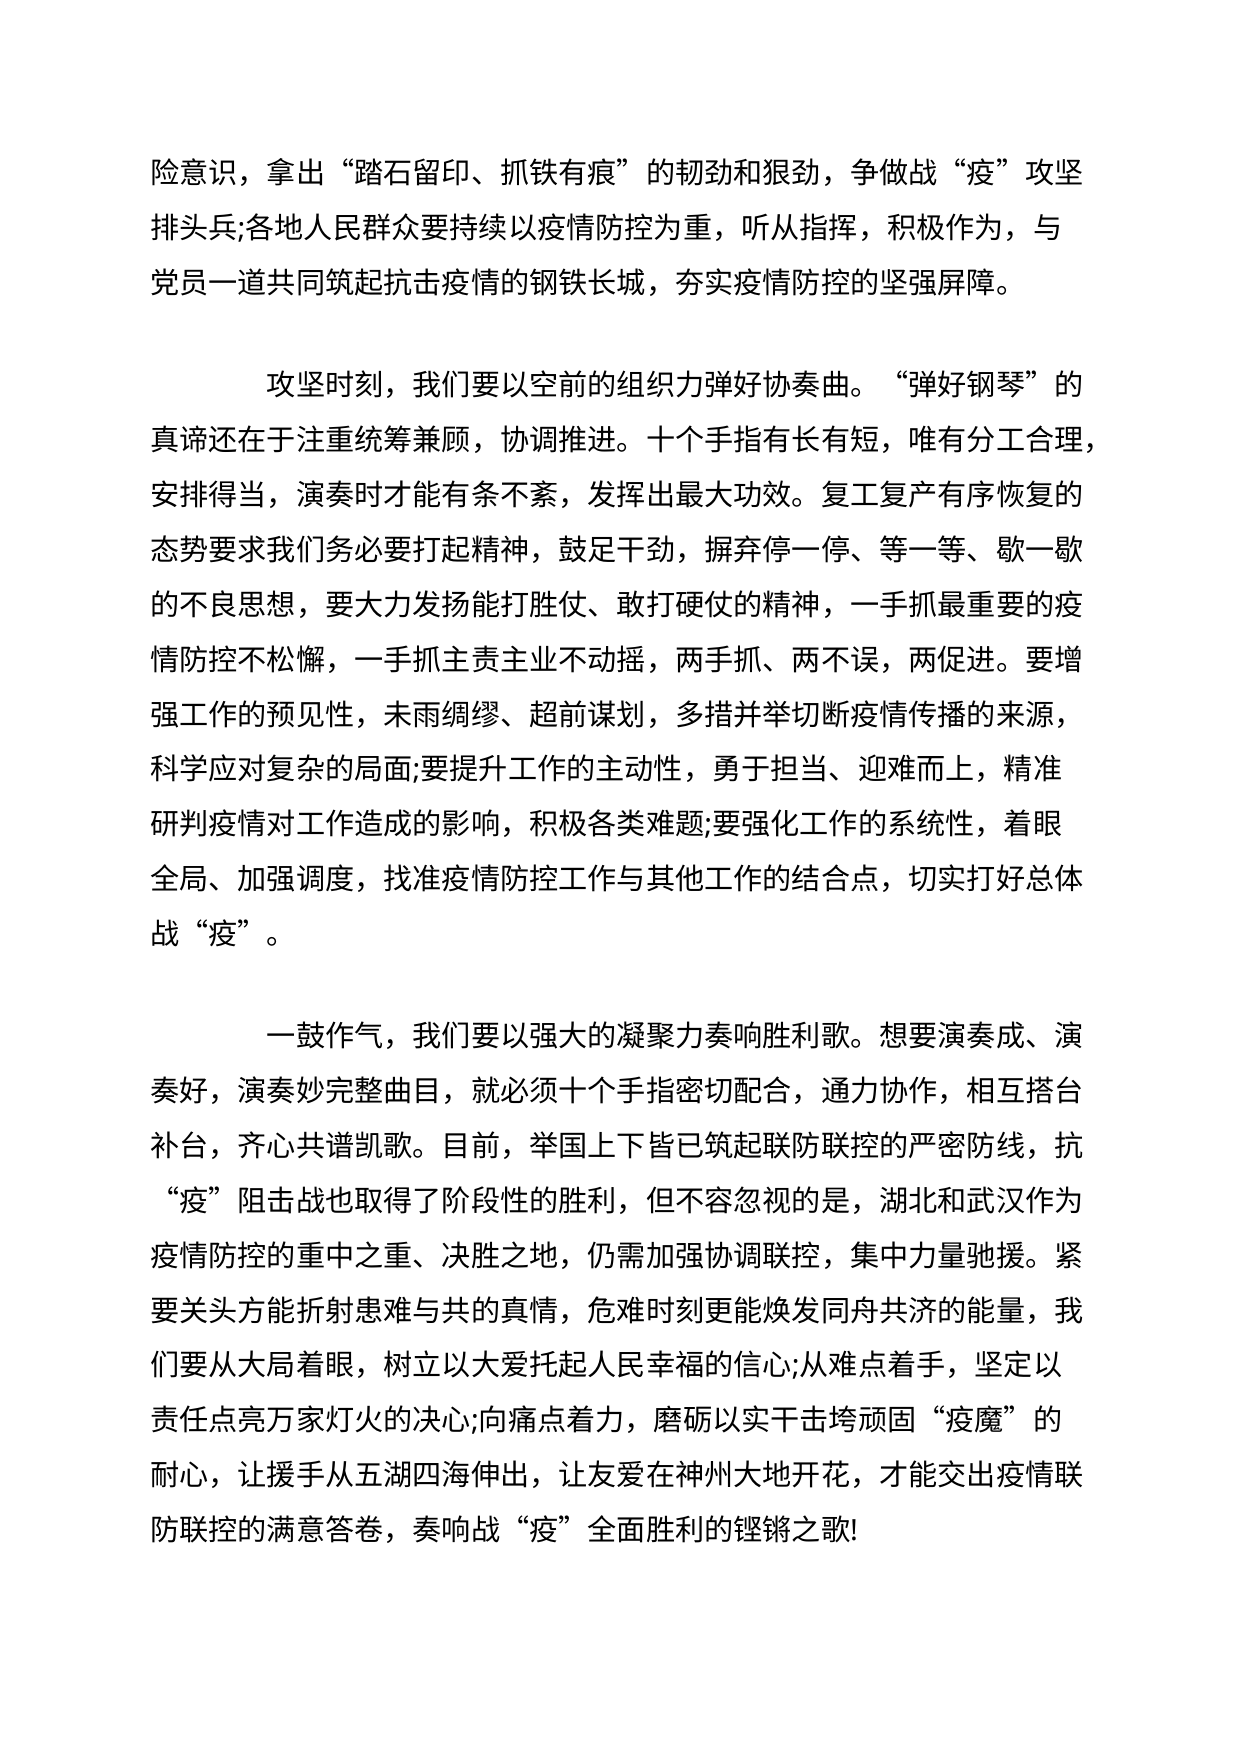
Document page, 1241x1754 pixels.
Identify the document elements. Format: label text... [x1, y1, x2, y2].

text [150, 150, 1090, 302]
text 一鼓作气，我们要以强大的凝聚力奏响胜利歌。想要演奏成、演奏好，演奏妙完整曲目，就必须十个手指密切配合，通力协作，相互搭台补台，齐心共谱凯歌。目前，举国上下皆已筑起联防联控的严密防线，抗“疫”阻击战也取得了阶段性的胜利，但不容忽视的是，湖北和武汉作为疫情防控的重中之重、决胜之地，仍需加强协调联控，集中力量驰援。紧要关头方能折射患难与共的真情，危难时刻更能焕发同舟共济的能量，我们要从大局着眼，树立以大爱托起人民幸福的信心;从难点着手，坚定以责任点亮万家灯火的决心;向痛点着力，磨砺以实干击垮顽固“疫魔”的耐心，让援手从五湖四海伸出，让友爱在神州大地开花，才能交出疫情联防联控的满意答卷，奏响战“疫”全面胜利的铿锵之歌! [150, 1013, 1090, 1549]
text 攻坚时刻，我们要以空前的组织力弹好协奏曲。“弹好钢琴”的真谛还在于注重统筹兼顾，协调推进。十个手指有长有短，唯有分工合理，安排得当，演奏时才能有条不紊，发挥出最大功效。复工复产有序恢复的态势要求我们务必要打起精神，鼓足干劲，摒弃停一停、等一等、歇一歇的不良思想，要大力发扬能打胜仗、敢打硬仗的精神，一手抓最重要的疫情防控不松懈，一手抓主责主业不动摇，两手抓、两不误，两促进。要增强工作的预见性，未雨绸缪、超前谋划，多措并举切断疫情传播的来源，科学应对复杂的局面;要提升工作的主动性，勇于担当、迎难而上，精准研判疫情对工作造成的影响，积极各类难题;要强化工作的系统性，着眼全局、加强调度，找准疫情防控工作与其他工作的结合点，切实打好总体战“疫”。 [150, 362, 1090, 953]
